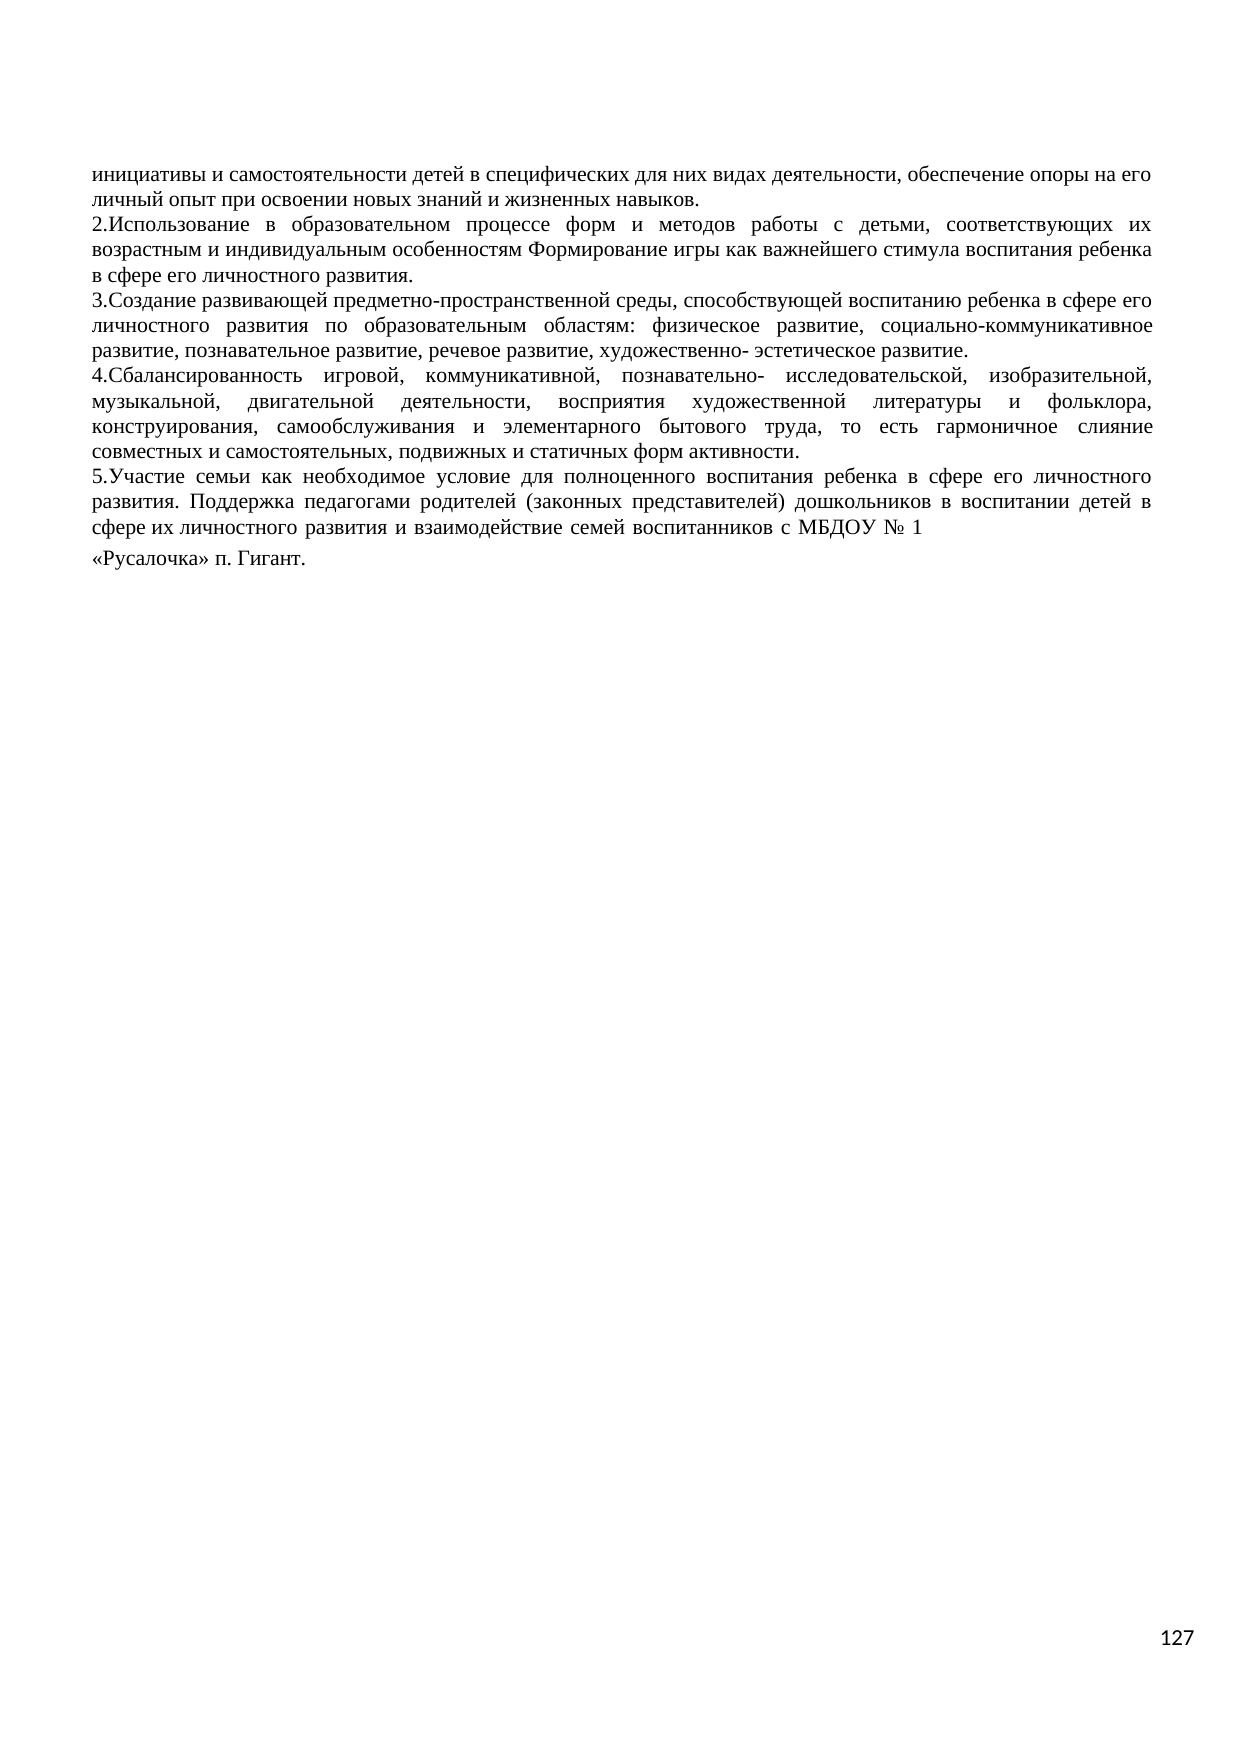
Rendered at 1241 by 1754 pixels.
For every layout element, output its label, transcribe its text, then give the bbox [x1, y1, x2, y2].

text 3.Создание развивающей предметно-пространственной среды, способствующей воспитанию ребенка в сфере его личностного развития по образовательным областям: физическое развитие, социально-коммуникативное развитие, познавательное развитие, речевое развитие, художественно- эстетическое развитие. [92, 287, 1153, 362]
text инициативы и самостоятельности детей в специфических для них видах деятельности, обеспечение опоры на его личный опыт при освоении новых знаний и жизненных навыков. [92, 161, 1153, 211]
text «Русалочка» п. Гигант. [92, 539, 1194, 572]
text 2.Использование в образовательном процессе форм и методов работы с детьми, соответствующих их возрастным и индивидуальным особенностям Формирование игры как важнейшего стимула воспитания ребенка в сфере его личностного развития. [92, 211, 1153, 287]
text 5.Участие семьи как необходимое условие для полноценного воспитания ребенка в сфере его личностного развития. Поддержка педагогами родителей (законных представителей) дошкольников в воспитании детей в сфере их личностного развития и взаимодействие семей воспитанников с МБДОУ № 1 [92, 463, 1153, 539]
text 4.Сбалансированность игровой, коммуникативной, познавательно- исследовательской, изобразительной, музыкальной, двигательной деятельности, восприятия художественной литературы и фольклора, конструирования, самообслуживания и элементарного бытового труда, то есть гармоничное слияние совместных и самостоятельных, подвижных и статичных форм активности. [92, 362, 1153, 463]
